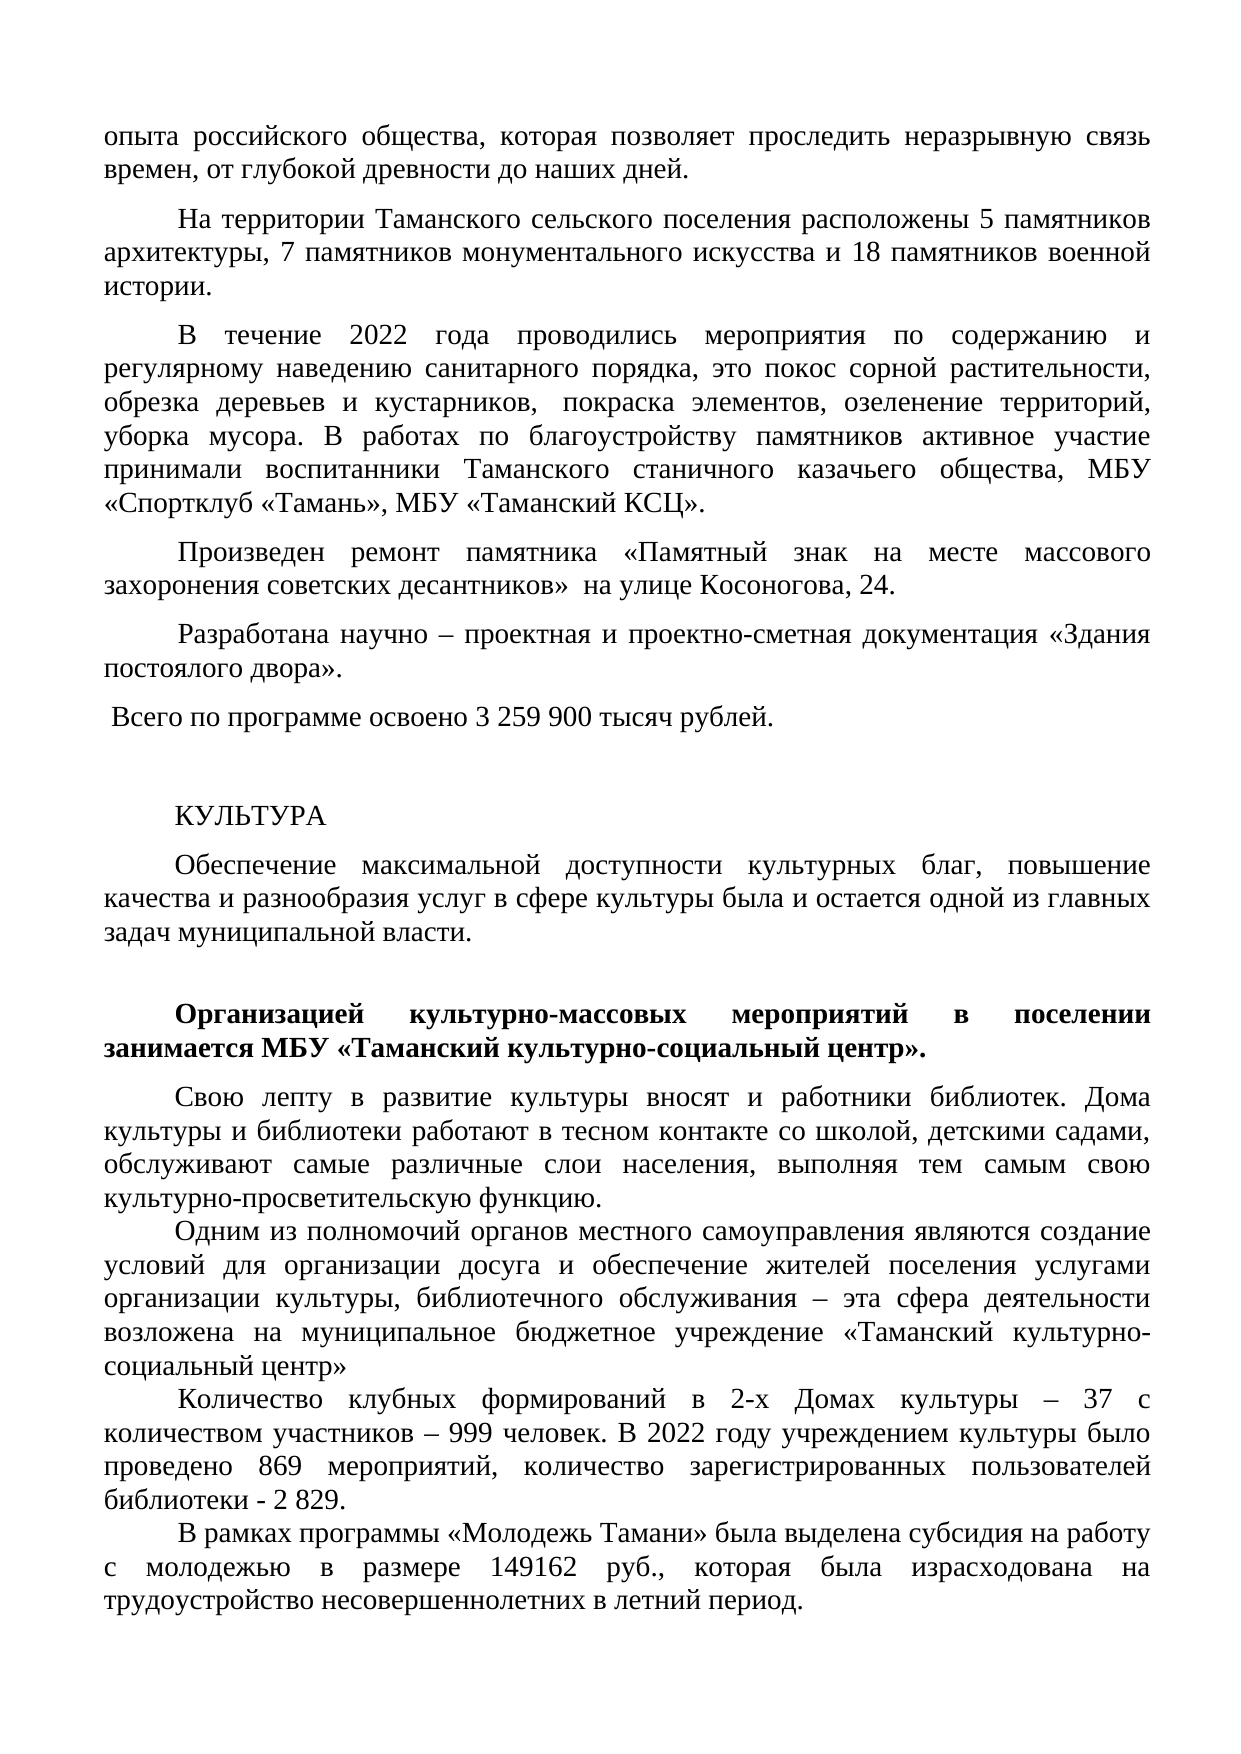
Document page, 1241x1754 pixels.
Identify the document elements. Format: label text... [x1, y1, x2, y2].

text В течение 2022 года проводились мероприятия по содержанию и регулярному наведению санитарного порядка, это покос сорной растительности, обрезка деревьев и кустарников, покраска элементов, озеленение территорий, уборка мусора. В работах по благоустройству памятников активное участие принимали воспитанники Таманского станичного казачьего общества, МБУ «Спортклуб «Тамань», МБУ «Таманский КСЦ». [103, 317, 1152, 518]
text Обеспечение максимальной доступности культурных благ, повышение качества и разнообразия услуг в сфере культуры была и остается одной из главных задач муниципальной власти. [103, 847, 1152, 947]
text Свою лепту в развитие культуры вносят и работники библиотек. Дома культуры и библиотеки работают в тесном контакте со школой, детскими садами, обслуживают самые различные слои населения, выполняя тем самым свою культурно-просветительскую функцию. [103, 1079, 1152, 1213]
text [103, 118, 1152, 185]
text Произведен ремонт памятника «Памятный знак на месте массового захоронения советских десантников» на улице Косоногова, 24. [103, 534, 1152, 601]
text На территории Таманского сельского поселения расположены 5 памятников архитектуры, 7 памятников монументального искусства и 18 памятников военной истории. [103, 201, 1152, 301]
text Всего по программе освоено 3 259 900 тысяч рублей. [103, 699, 1152, 733]
text Количество клубных формирований в 2-х Домах культуры – 37 с количеством участников – 999 человек. В 2022 году учреждением культуры было проведено 869 мероприятий, количество зарегистрированных пользователей библиотеки - 2 829. [103, 1381, 1152, 1515]
text В рамках программы «Молодежь Тамани» была выделена субсидия на работу с молодежью в размере 149162 руб., которая была израсходована на трудоустройство несовершеннолетних в летний период. [103, 1515, 1152, 1616]
text Одним из полномочий органов местного самоуправления являются создание условий для организации досуга и обеспечение жителей поселения услугами организации культуры, библиотечного обслуживания – эта сфера деятельности возложена на муниципальное бюджетное учреждение «Таманский культурно-социальный центр» [103, 1213, 1152, 1381]
text Организацией культурно-массовых мероприятий в поселении занимается МБУ «Таманский культурно-социальный центр». [103, 997, 1152, 1064]
text Разработана научно – проектная и проектно-сметная документация «Здания постоялого двора». [103, 617, 1152, 684]
text КУЛЬТУРА [103, 798, 1152, 831]
